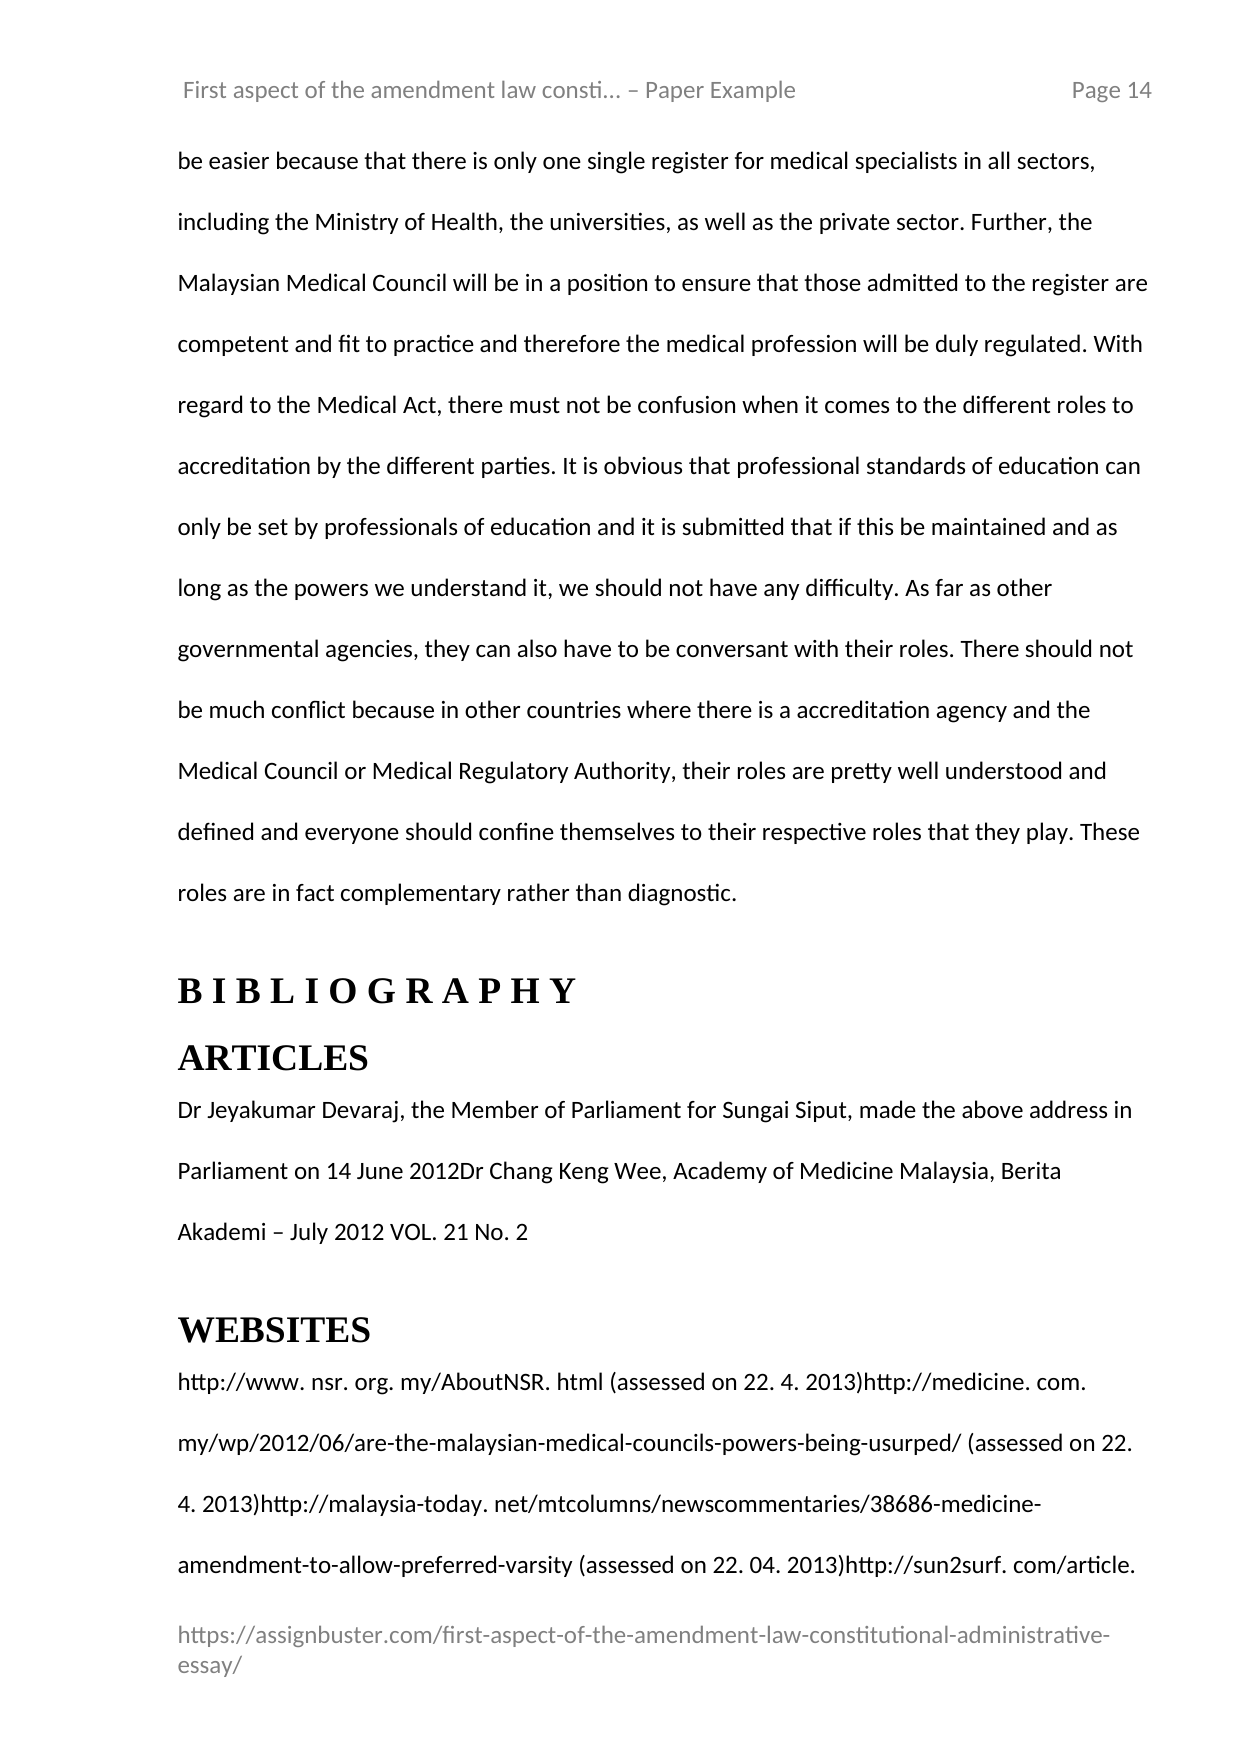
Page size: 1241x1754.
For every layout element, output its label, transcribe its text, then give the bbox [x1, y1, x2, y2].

subtitle ARTICLES [177, 1035, 1152, 1078]
subtitle WEBSITES [177, 1307, 1152, 1350]
text Dr Jeyakumar Devaraj, the Member of Parliament for Sungai Siput, made the above address in Parliament on 14 June 2012Dr Chang Keng Wee, Academy of Medicine Malaysia, Berita Akademi – July 2012 VOL. 21 No. 2 [177, 1094, 1152, 1247]
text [177, 145, 1152, 908]
subtitle B I B L I O G R A P H Y [177, 968, 1152, 1011]
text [177, 1366, 1152, 1580]
